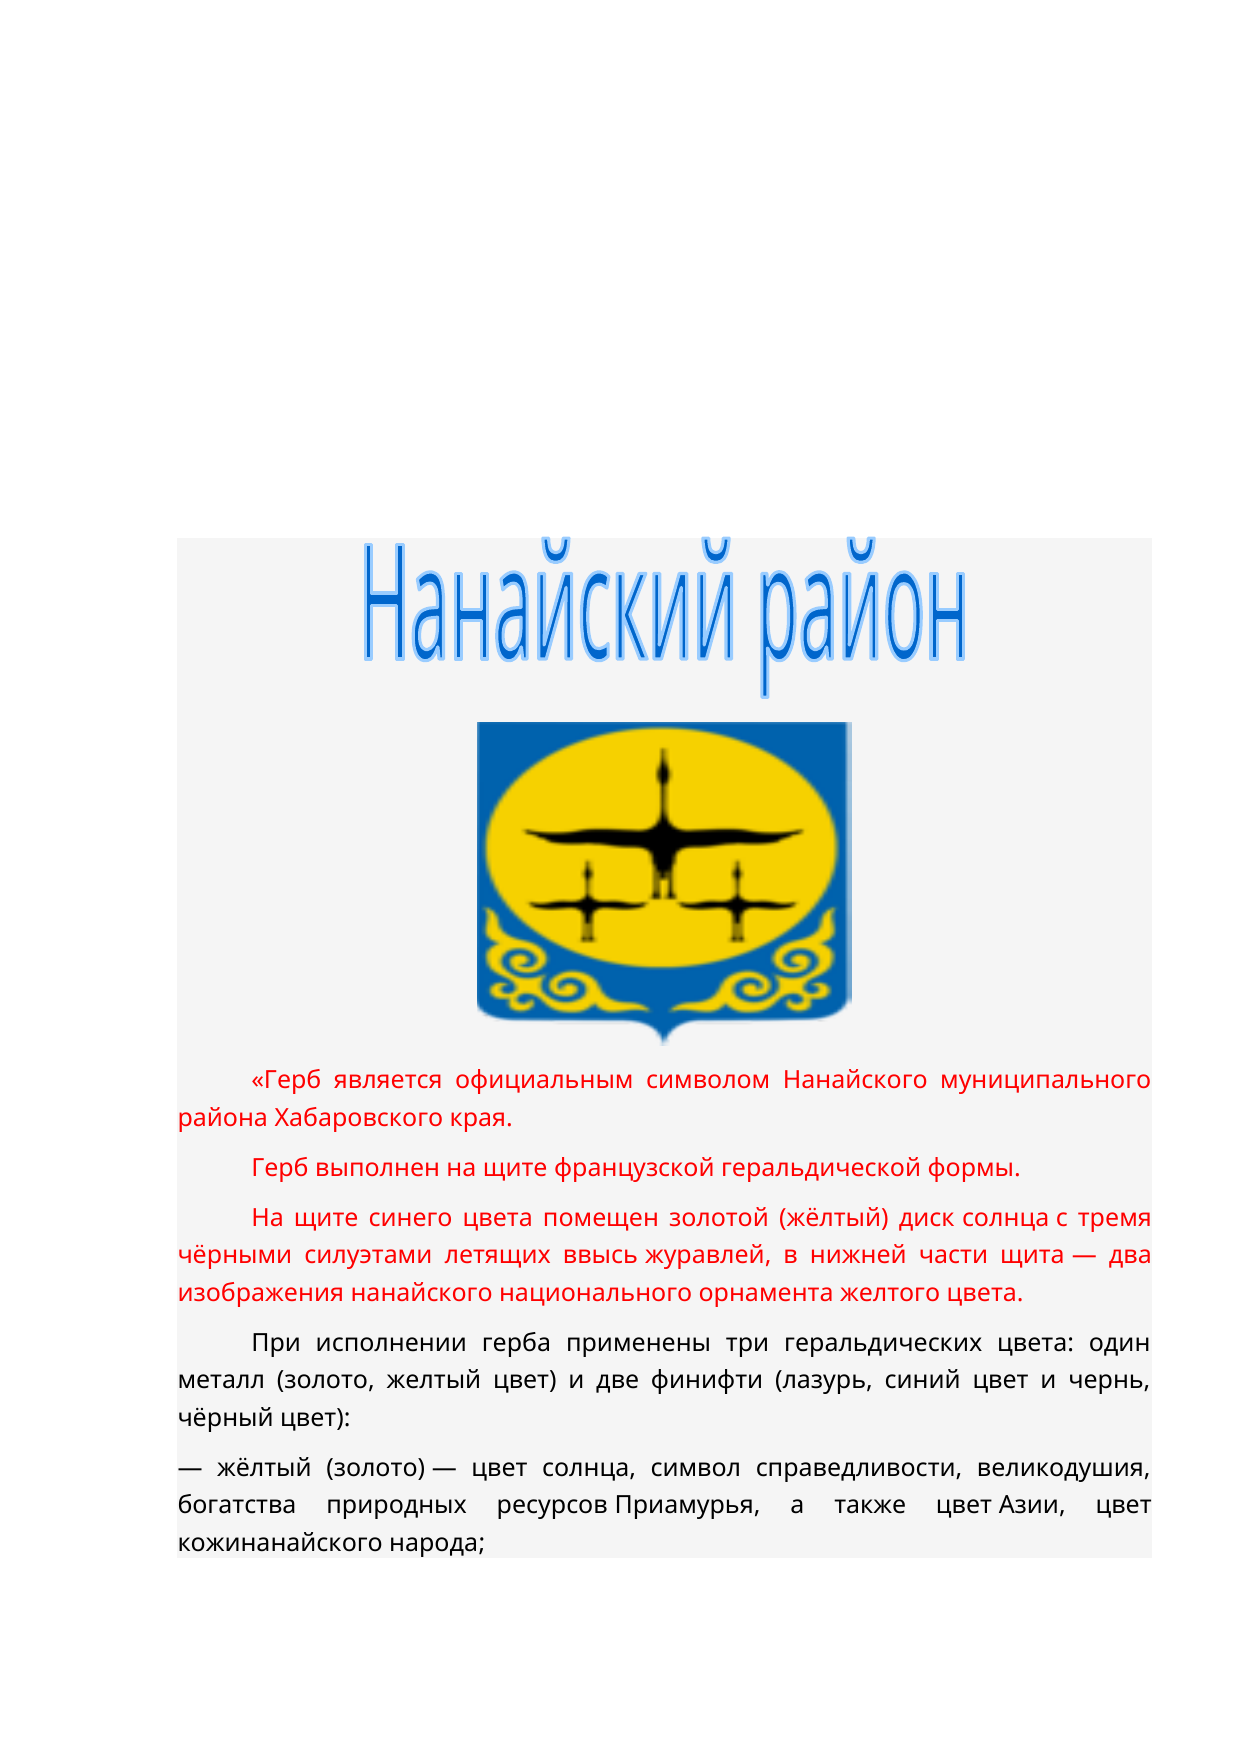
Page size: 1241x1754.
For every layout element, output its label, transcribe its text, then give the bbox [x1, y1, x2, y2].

text На щите синего цвета помещен золотой (жёлтый) диск солнца с тремя чёрными силуэтами летящих ввысь журавлей, в нижней части щита — два изображения нанайского национального орнамента желтого цвета. [177, 1196, 1152, 1308]
text — жёлтый (золото) — цвет солнца, символ справедливости, великодушия, богатства природных ресурсов Приамурья, а также цвет Азии, цвет кожинанайского народа; [177, 1446, 1152, 1558]
text «Герб является официальным символом Нанайского муниципального района Хабаровского края. [177, 1058, 1152, 1133]
picture [477, 722, 852, 1046]
text При исполнении герба применены три геральдических цвета: один металл (золото, желтый цвет) и две финифти (лазурь, синий цвет и чернь, чёрный цвет): [177, 1321, 1152, 1433]
text Герб выполнен на щите французской геральдической формы. [177, 1146, 1152, 1183]
